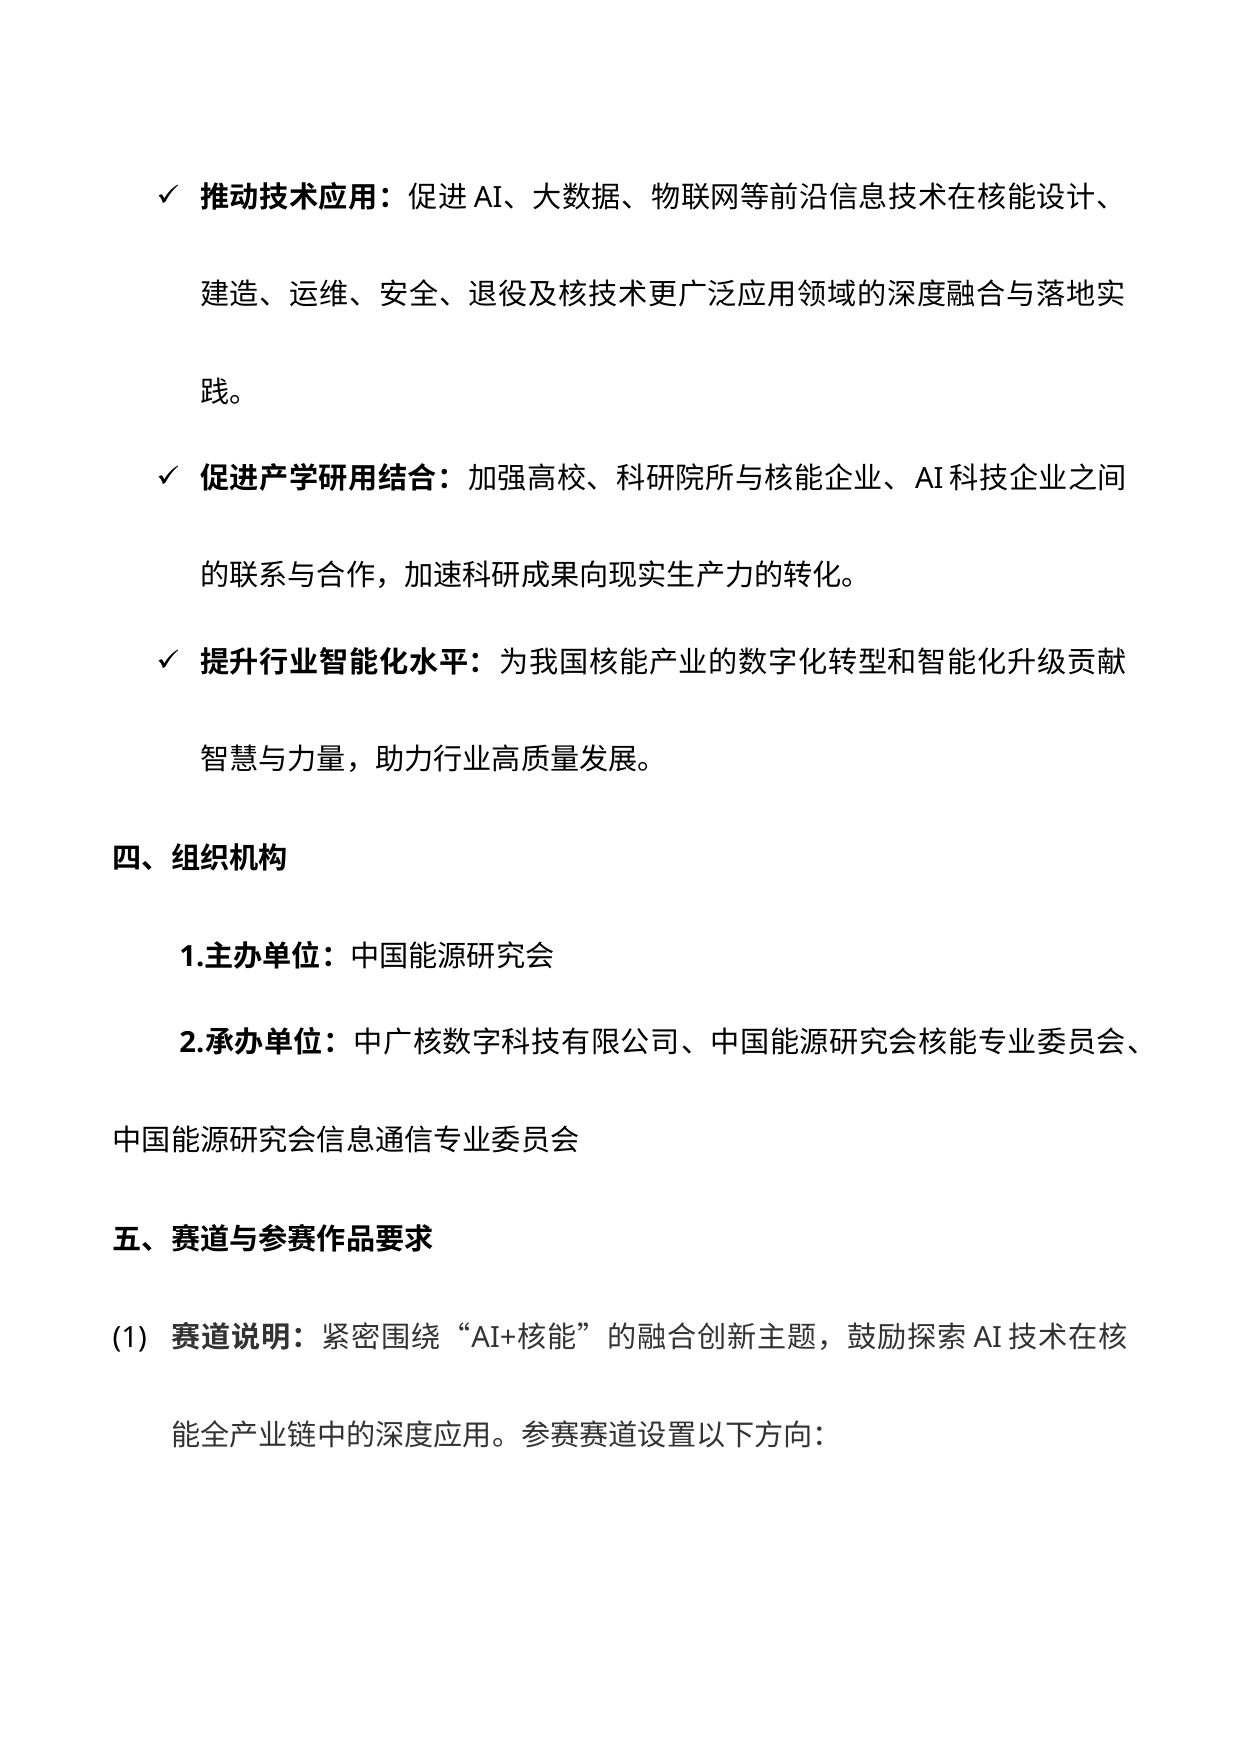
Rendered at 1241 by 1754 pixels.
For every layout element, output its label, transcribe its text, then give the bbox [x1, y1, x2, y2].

list 五、赛道与参赛作品要求 [112, 1204, 1128, 1269]
list 推动技术应用：促进AI、大数据、物联网等前沿信息技术在核能设计、建造、运维、安全、退役及核技术更广泛应用领域的深度融合与落地实践。 [156, 162, 1128, 422]
text 1.主办单位：中国能源研究会 [112, 922, 1128, 987]
list 促进产学研用结合：加强高校、科研院所与核能企业、AI科技企业之间的联系与合作，加速科研成果向现实生产力的转化。 [156, 443, 1128, 606]
list 四、组织机构 [112, 823, 1128, 888]
list 提升行业智能化水平：为我国核能产业的数字化转型和智能化升级贡献智慧与力量，助力行业高质量发展。 [156, 627, 1128, 789]
list 赛道说明：紧密围绕“AI+核能”的融合创新主题，鼓励探索AI技术在核能全产业链中的深度应用。参赛赛道设置以下方向： [112, 1302, 1128, 1465]
text 2.承办单位：中广核数字科技有限公司、中国能源研究会核能专业委员会、中国能源研究会信息通信专业委员会 [112, 1008, 1128, 1170]
